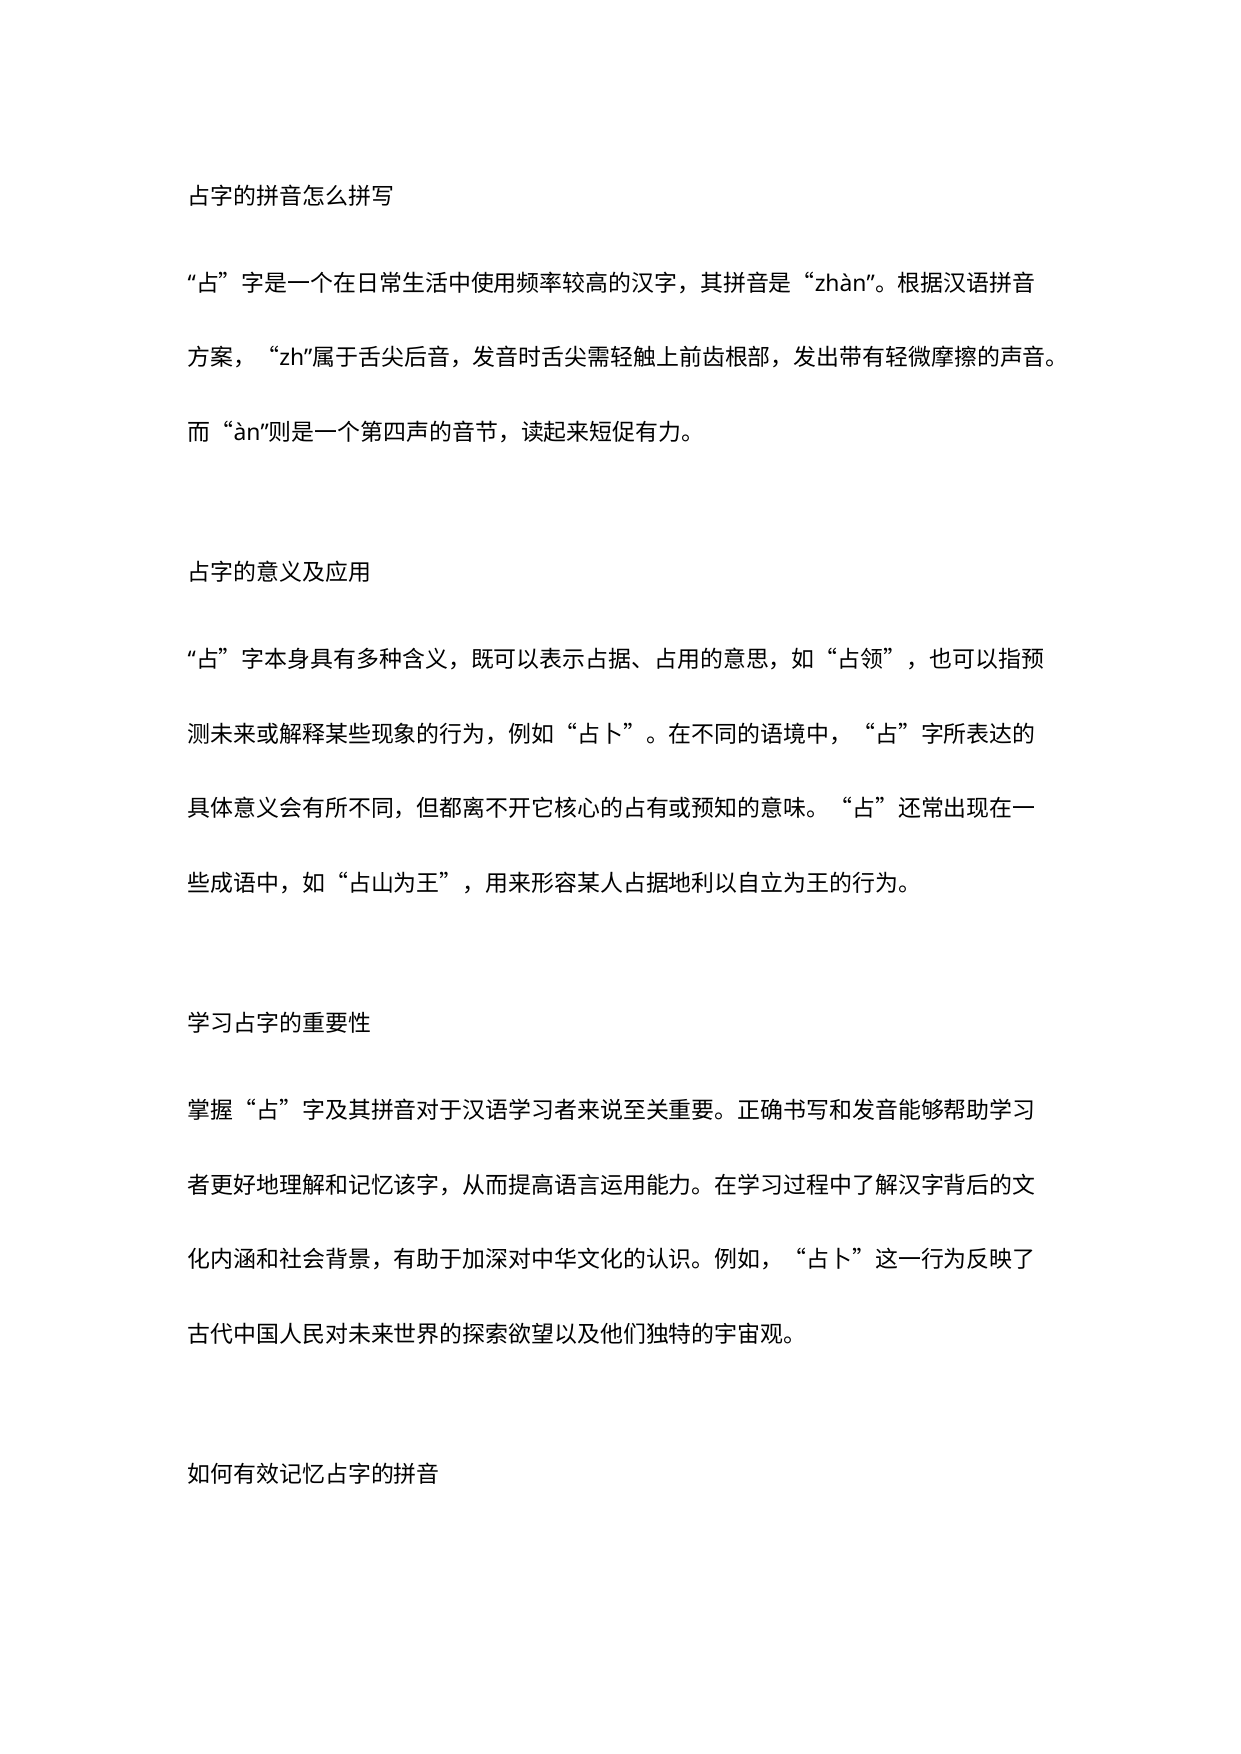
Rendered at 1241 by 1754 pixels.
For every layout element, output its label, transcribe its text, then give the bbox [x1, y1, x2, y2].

text 学习占字的重要性 [187, 989, 1053, 1054]
text “占”字是一个在日常生活中使用频率较高的汉字，其拼音是“zhàn”。根据汉语拼音方案，“zh”属于舌尖后音，发音时舌尖需轻触上前齿根部，发出带有轻微摩擦的声音。而“àn”则是一个第四声的音节，读起来短促有力。 [187, 248, 1053, 463]
text 如何有效记忆占字的拼音 [187, 1441, 1053, 1506]
text 占字的意义及应用 [187, 538, 1053, 603]
text “占”字本身具有多种含义，既可以表示占据、占用的意思，如“占领”，也可以指预测未来或解释某些现象的行为，例如“占卜”。在不同的语境中，“占”字所表达的具体意义会有所不同，但都离不开它核心的占有或预知的意味。“占”还常出现在一些成语中，如“占山为王”，用来形容某人占据地利以自立为王的行为。 [187, 625, 1053, 914]
text 占字的拼音怎么拼写 [187, 162, 1053, 227]
text 掌握“占”字及其拼音对于汉语学习者来说至关重要。正确书写和发音能够帮助学习者更好地理解和记忆该字，从而提高语言运用能力。在学习过程中了解汉字背后的文化内涵和社会背景，有助于加深对中华文化的认识。例如，“占卜”这一行为反映了古代中国人民对未来世界的探索欲望以及他们独特的宇宙观。 [187, 1076, 1053, 1365]
